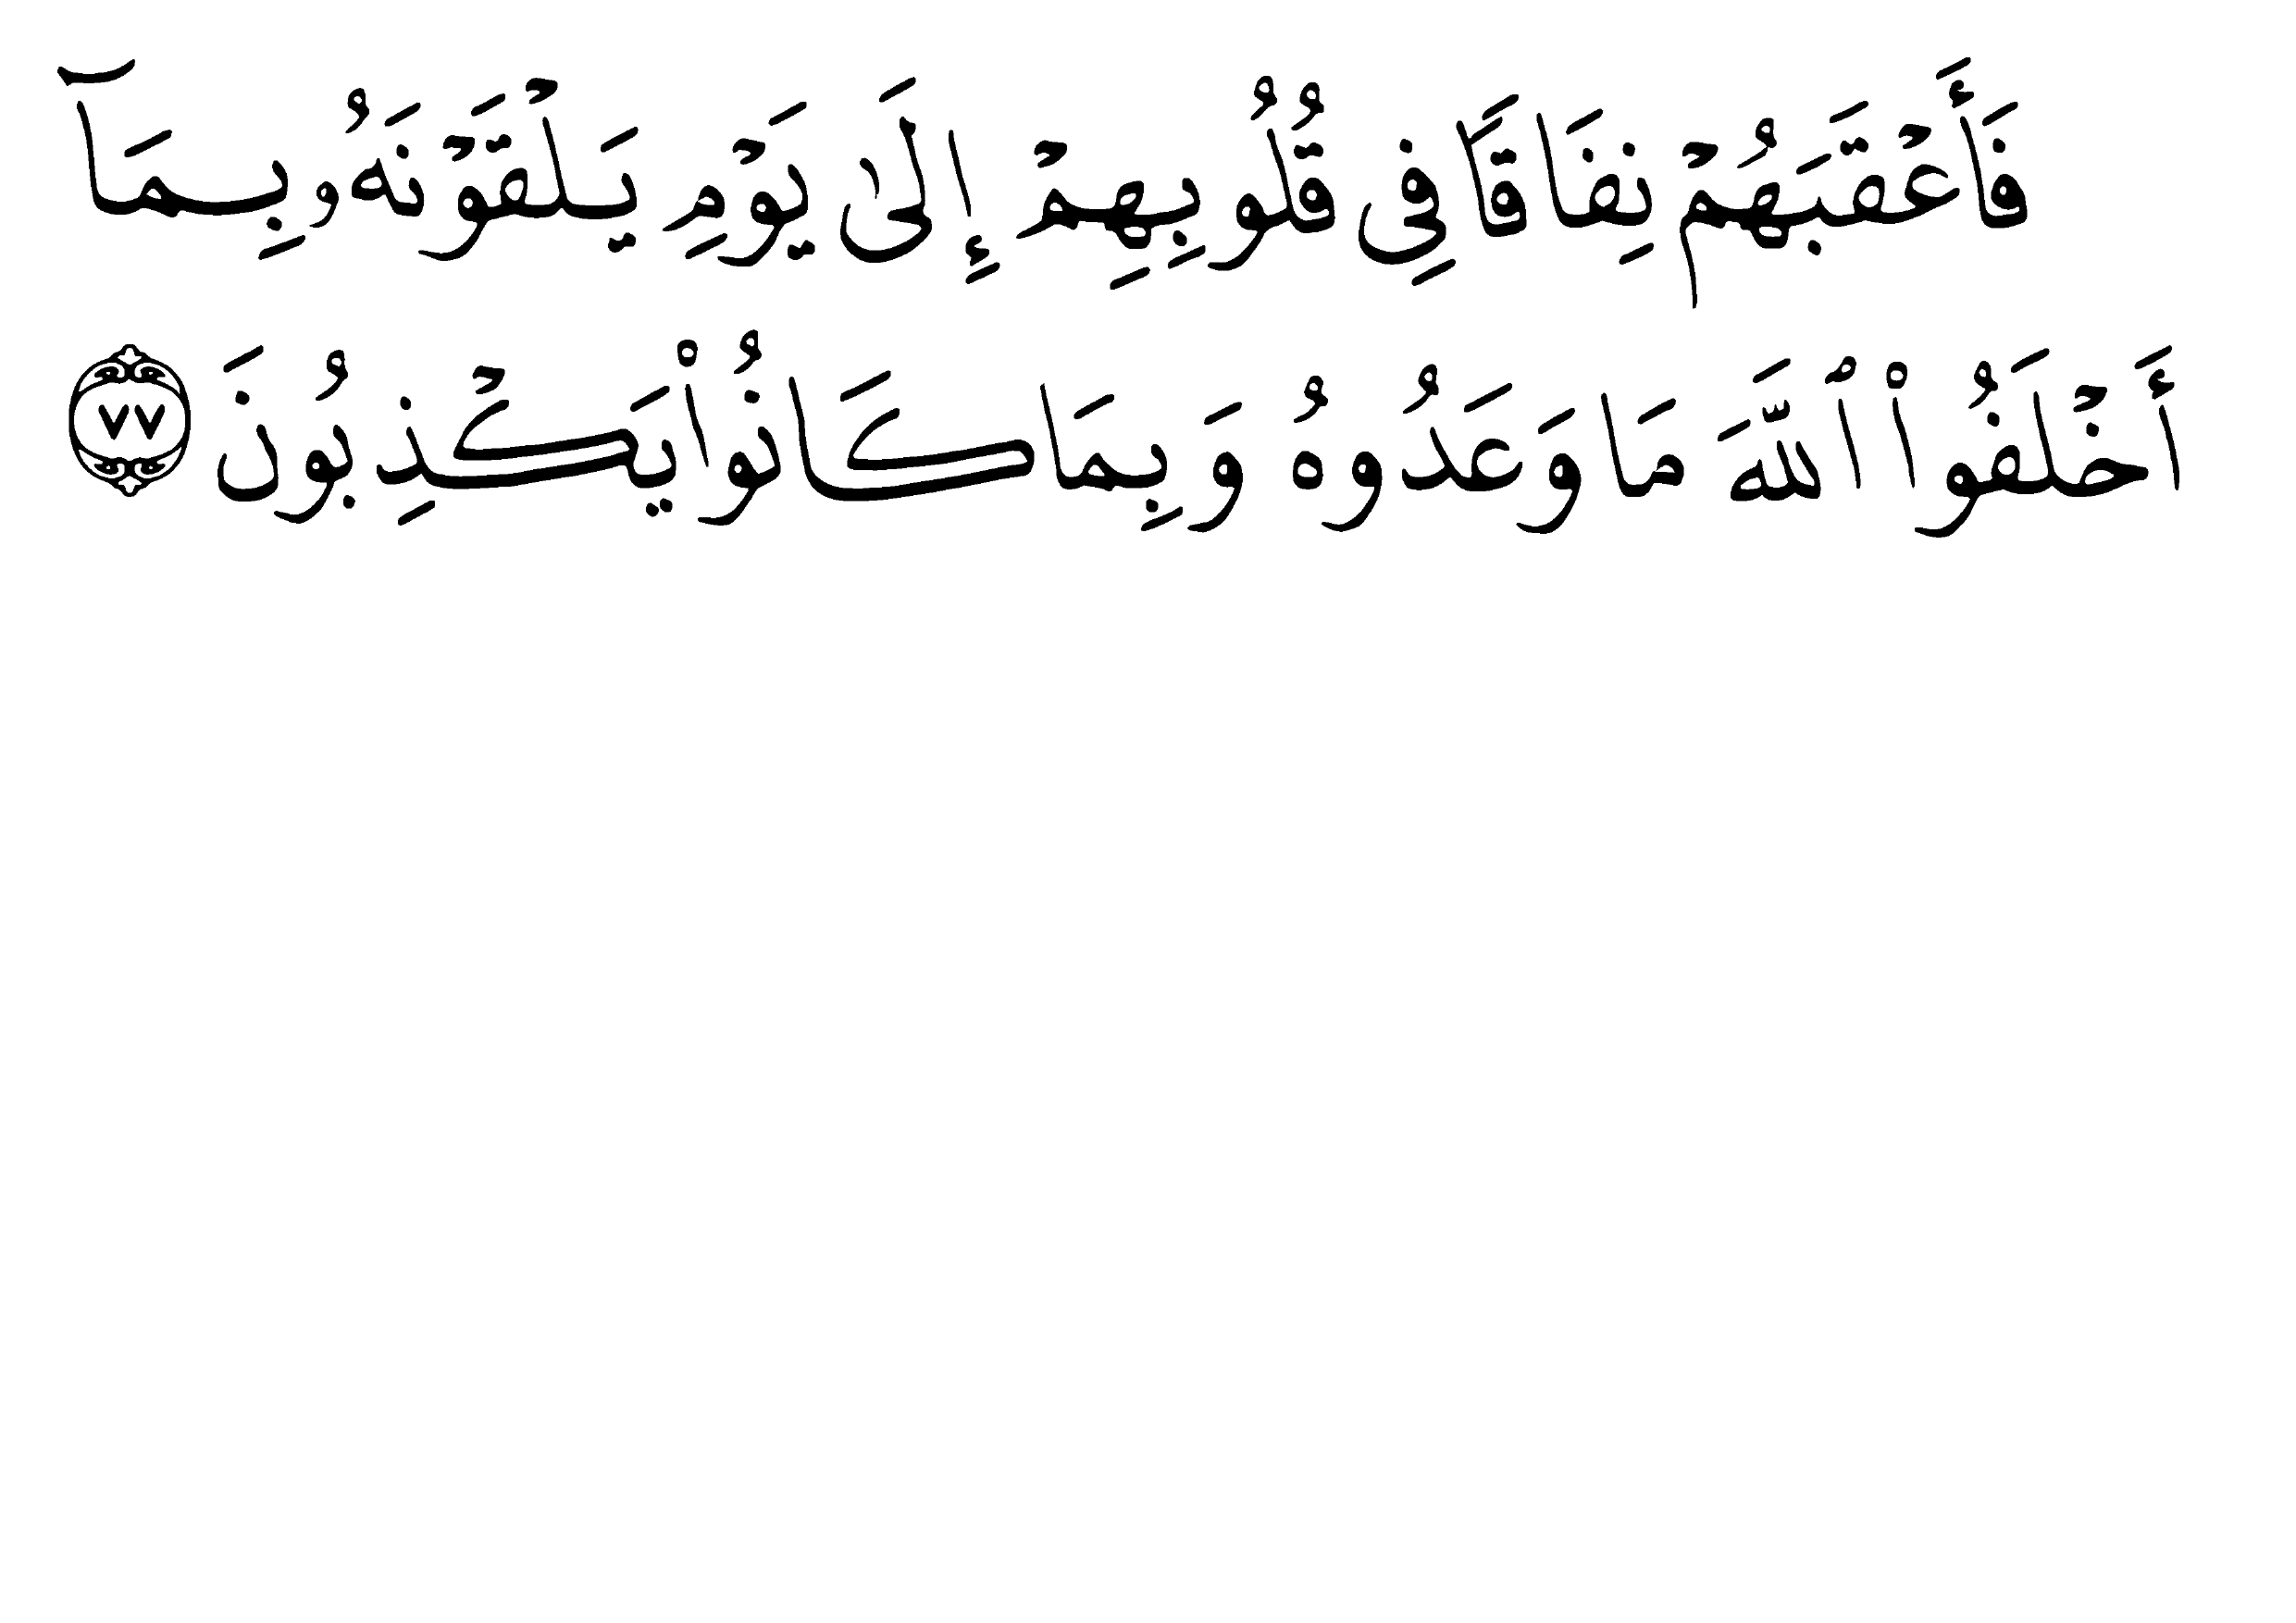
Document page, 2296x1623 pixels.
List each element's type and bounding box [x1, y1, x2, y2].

picture [57, 57, 2179, 538]
